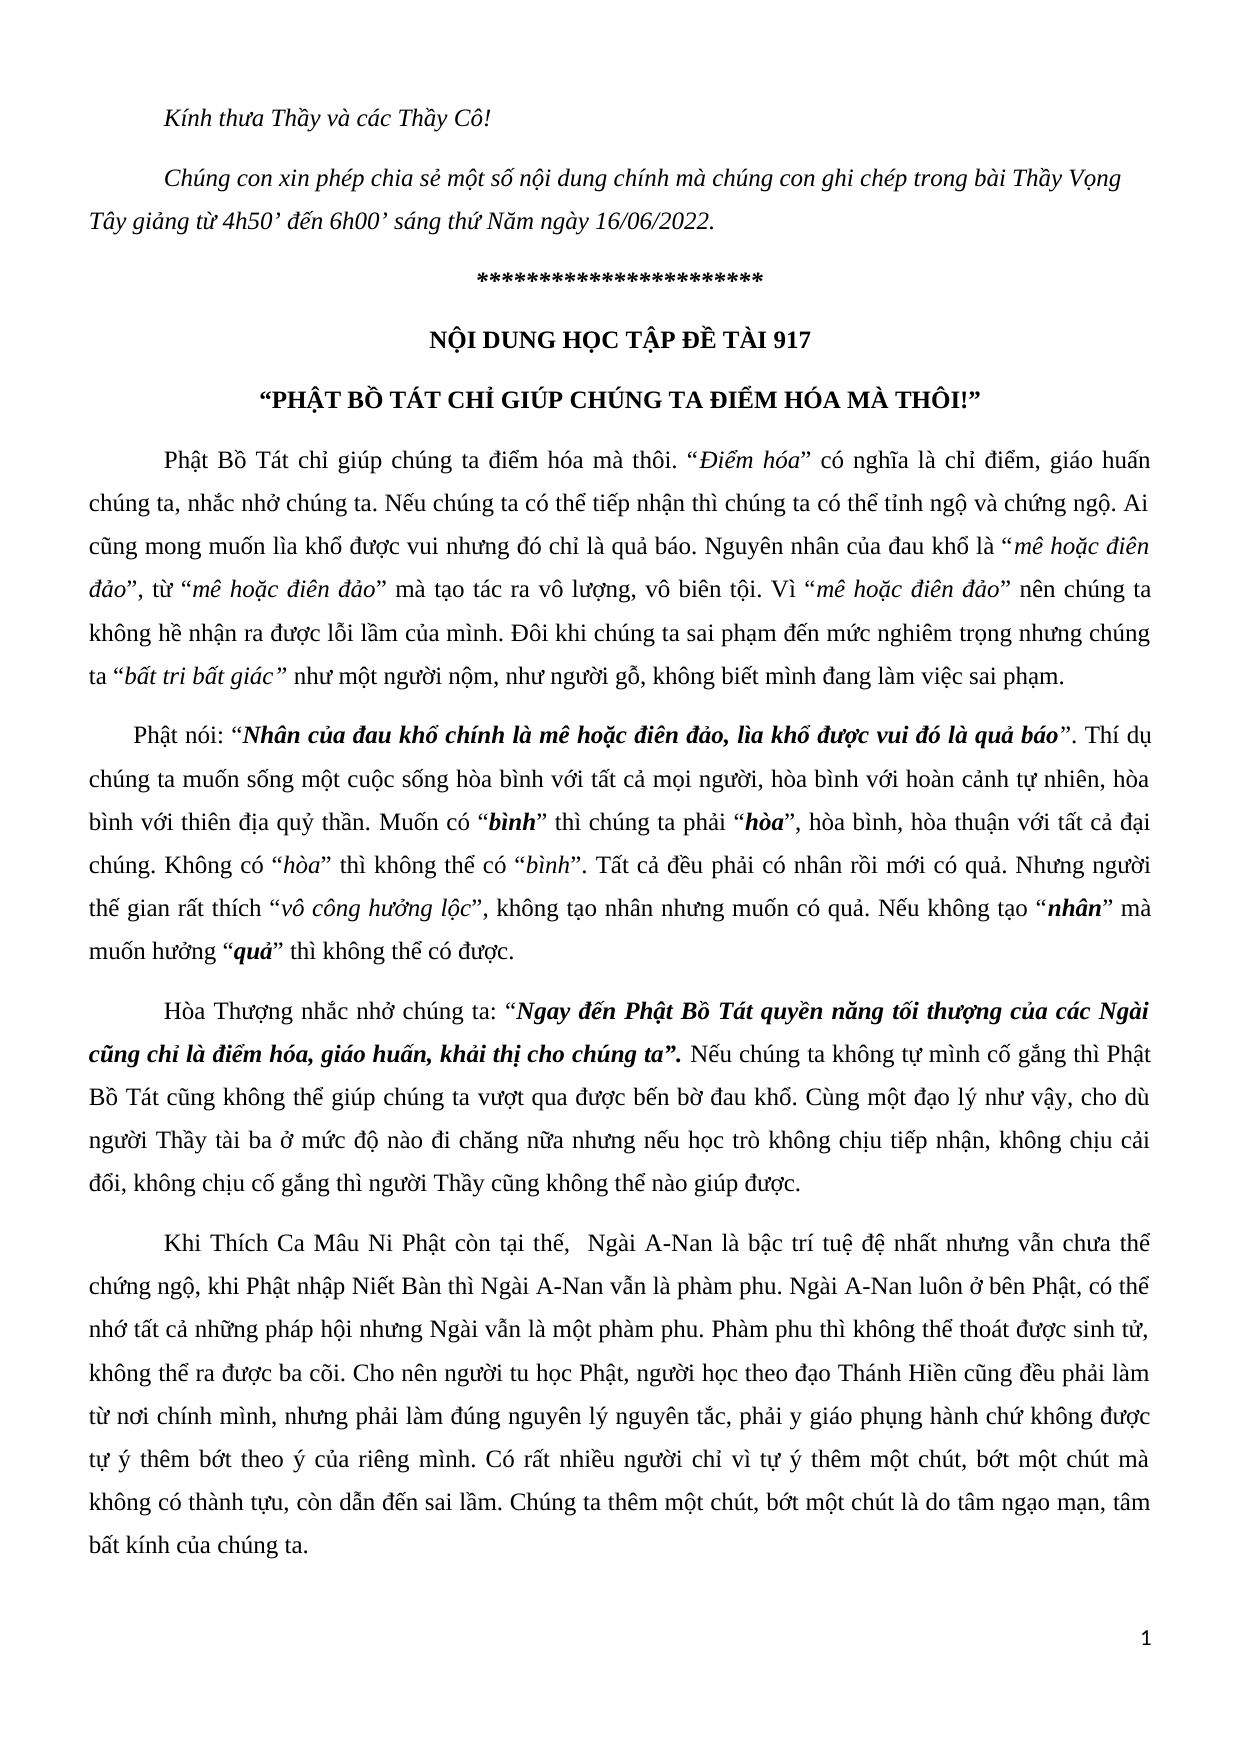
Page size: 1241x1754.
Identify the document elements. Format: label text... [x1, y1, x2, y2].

text Phật Bồ Tát chỉ giúp chúng ta điểm hóa mà thôi. “Điểm hóa” có nghĩa là chỉ điểm, giáo huấn chúng ta, nhắc nhở chúng ta. Nếu chúng ta có thể tiếp nhận thì chúng ta có thể tỉnh ngộ và chứng ngộ. Ai cũng mong muốn lìa khổ được vui nhưng đó chỉ là quả báo. Nguyên nhân của đau khổ là “mê hoặc điên đảo”, từ “mê hoặc điên đảo” mà tạo tác ra vô lượng, vô biên tội. Vì “mê hoặc điên đảo” nên chúng ta không hề nhận ra được lỗi lầm của mình. Đôi khi chúng ta sai phạm đến mức nghiêm trọng nhưng chúng ta “bất tri bất giác” như một người nộm, như người gỗ, không biết mình đang làm việc sai phạm. [89, 445, 1152, 689]
text NỘI DUNG HỌC TẬP ĐỀ TÀI 917 [89, 326, 1152, 354]
text Hòa Thượng nhắc nhở chúng ta: “Ngay đến Phật Bồ Tát quyền năng tối thượng của các Ngài cũng chỉ là điểm hóa, giáo huấn, khải thị cho chúng ta”. Nếu chúng ta không tự mình cố gắng thì Phật Bồ Tát cũng không thể giúp chúng ta vượt qua được bến bờ đau khổ. Cùng một đạo lý như vậy, cho dù người Thầy tài ba ở mức độ nào đi chăng nữa nhưng nếu học trò không chịu tiếp nhận, không chịu cải đổi, không chịu cố gắng thì người Thầy cũng không thể nào giúp được. [89, 996, 1152, 1197]
text Khi Thích Ca Mâu Ni Phật còn tại thế, Ngài A-Nan là bậc trí tuệ đệ nhất nhưng vẫn chưa thể chứng ngộ, khi Phật nhập Niết Bàn thì Ngài A-Nan vẫn là phàm phu. Ngài A-Nan luôn ở bên Phật, có thể nhớ tất cả những pháp hội nhưng Ngài vẫn là một phàm phu. Phàm phu thì không thể thoát được sinh tử, không thể ra được ba cõi. Cho nên người tu học Phật, người học theo đạo Thánh Hiền cũng đều phải làm từ nơi chính mình, nhưng phải làm đúng nguyên lý nguyên tắc, phải y giáo phụng hành chứ không được tự ý thêm bớt theo ý của riêng mình. Có rất nhiều người chỉ vì tự ý thêm một chút, bớt một chút mà không có thành tựu, còn dẫn đến sai lầm. Chúng ta thêm một chút, bớt một chút là do tâm ngạo mạn, tâm bất kính của chúng ta. [89, 1228, 1152, 1559]
text *********************** [89, 266, 1152, 294]
text Chúng con xin phép chia sẻ một số nội dung chính mà chúng con ghi chép trong bài Thầy Vọng Tây giảng từ 4h50’ đến 6h00’ sáng thứ Năm ngày 16/06/2022. [89, 163, 1152, 235]
text Kính thưa Thầy và các Thầy Cô! [89, 103, 1152, 132]
text Phật nói: “Nhân của đau khổ chính là mê hoặc điên đảo, lìa khổ được vui đó là quả báo”. Thí dụ chúng ta muốn sống một cuộc sống hòa bình với tất cả mọi người, hòa bình với hoàn cảnh tự nhiên, hòa bình với thiên địa quỷ thần. Muốn có “bình” thì chúng ta phải “hòa”, hòa bình, hòa thuận với tất cả đại chúng. Không có “hòa” thì không thể có “bình”. Tất cả đều phải có nhân rồi mới có quả. Nhưng người thế gian rất thích “vô công hưởng lộc”, không tạo nhân nhưng muốn có quả. Nếu không tạo “nhân” mà muốn hưởng “quả” thì không thể có được. [89, 721, 1152, 965]
text “PHẬT BỒ TÁT CHỈ GIÚP CHÚNG TA ĐIỂM HÓA MÀ THÔI!” [89, 385, 1152, 414]
